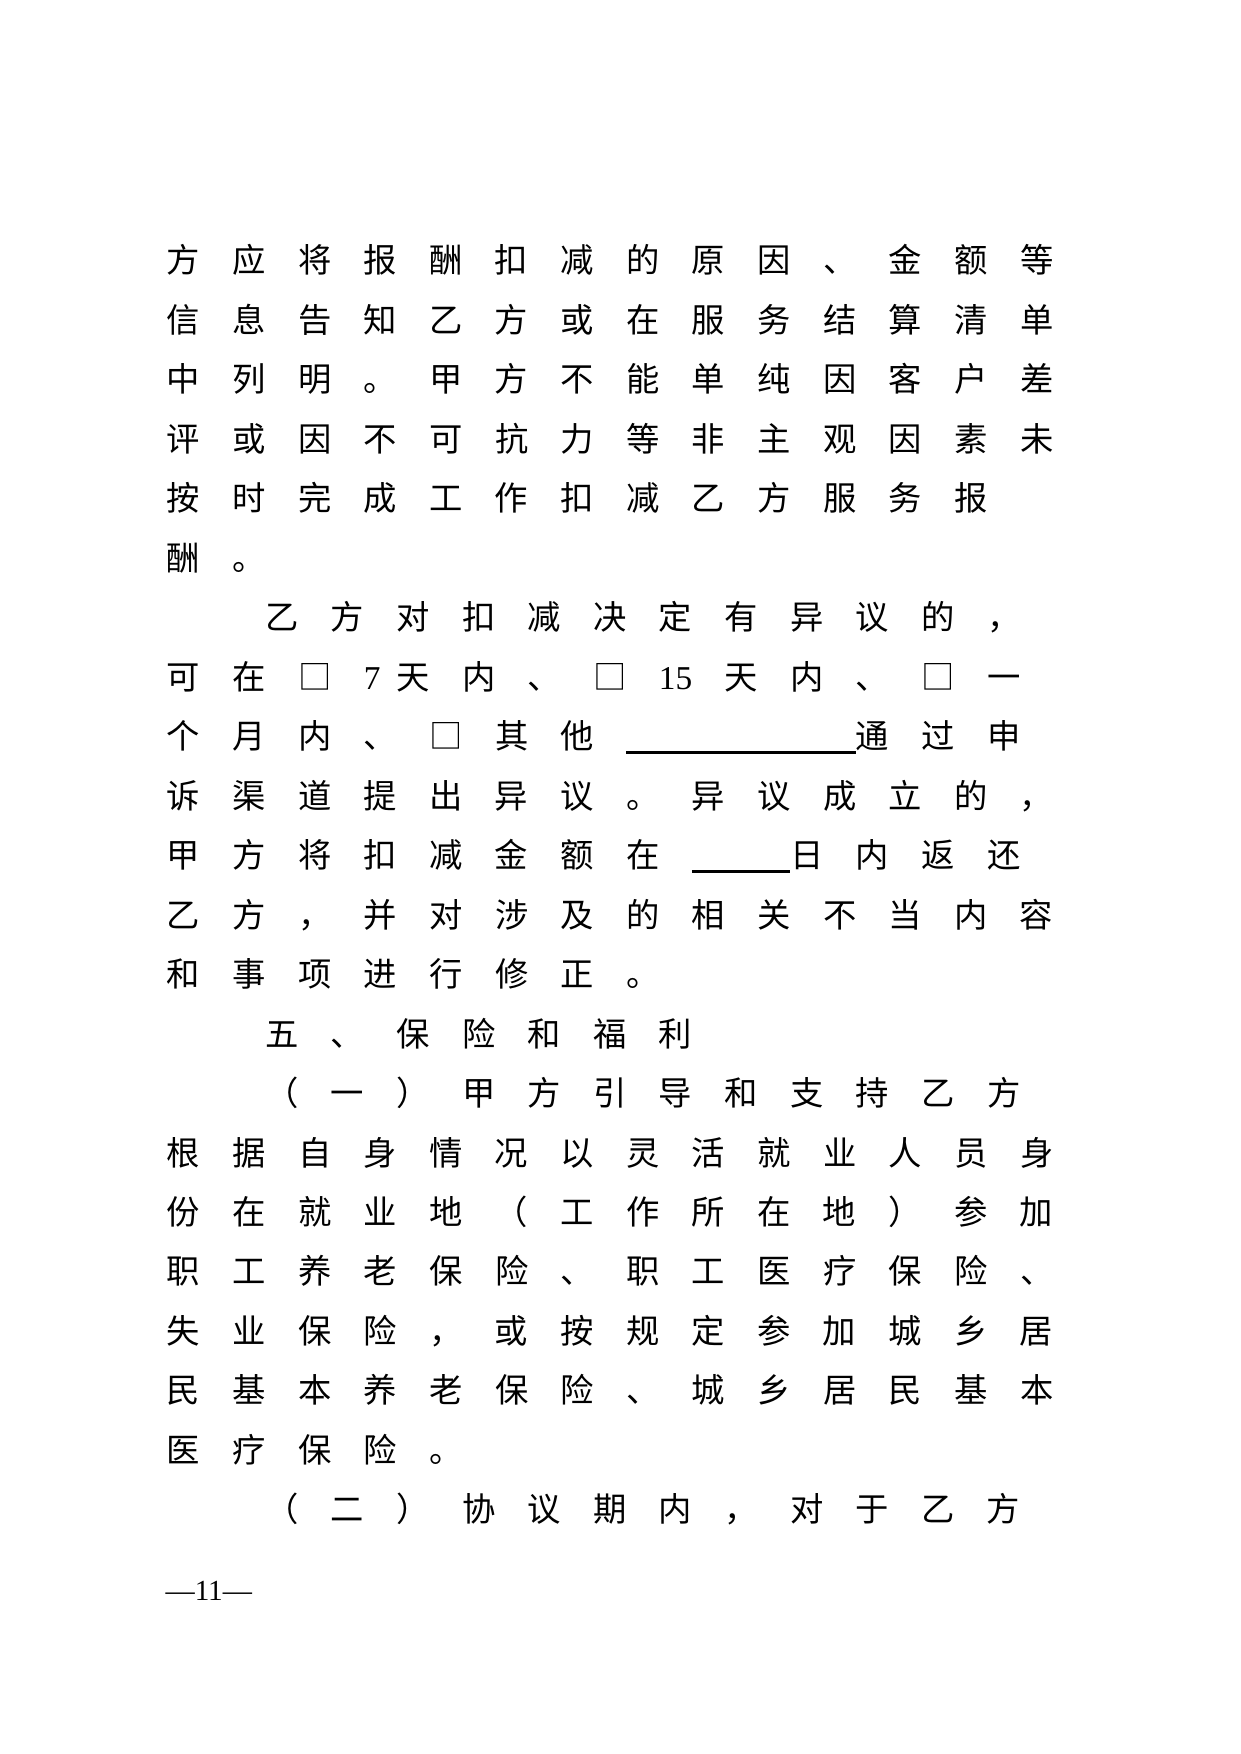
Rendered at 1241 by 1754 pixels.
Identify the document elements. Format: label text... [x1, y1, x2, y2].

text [167, 228, 1085, 585]
text （一）甲方引导和支持乙方根据自身情况以灵活就业人员身份在就业地（工作所在地）参加职工养老保险、职工医疗保险、失业保险，或按规定参加城乡居民基本养老保险、城乡居民基本医疗保险。 [167, 1061, 1085, 1478]
text 乙方对扣减决定有异议的，可在□7天内、□15天内、□一个月内、□其他 通过申诉渠道提出异议。异议成立的，甲方将扣减金额在 日内返还乙方，并对涉及的相关不当内容和事项进行修正。 [167, 585, 1085, 1002]
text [167, 1478, 1085, 1537]
text 五、保险和福利 [167, 1002, 1085, 1061]
